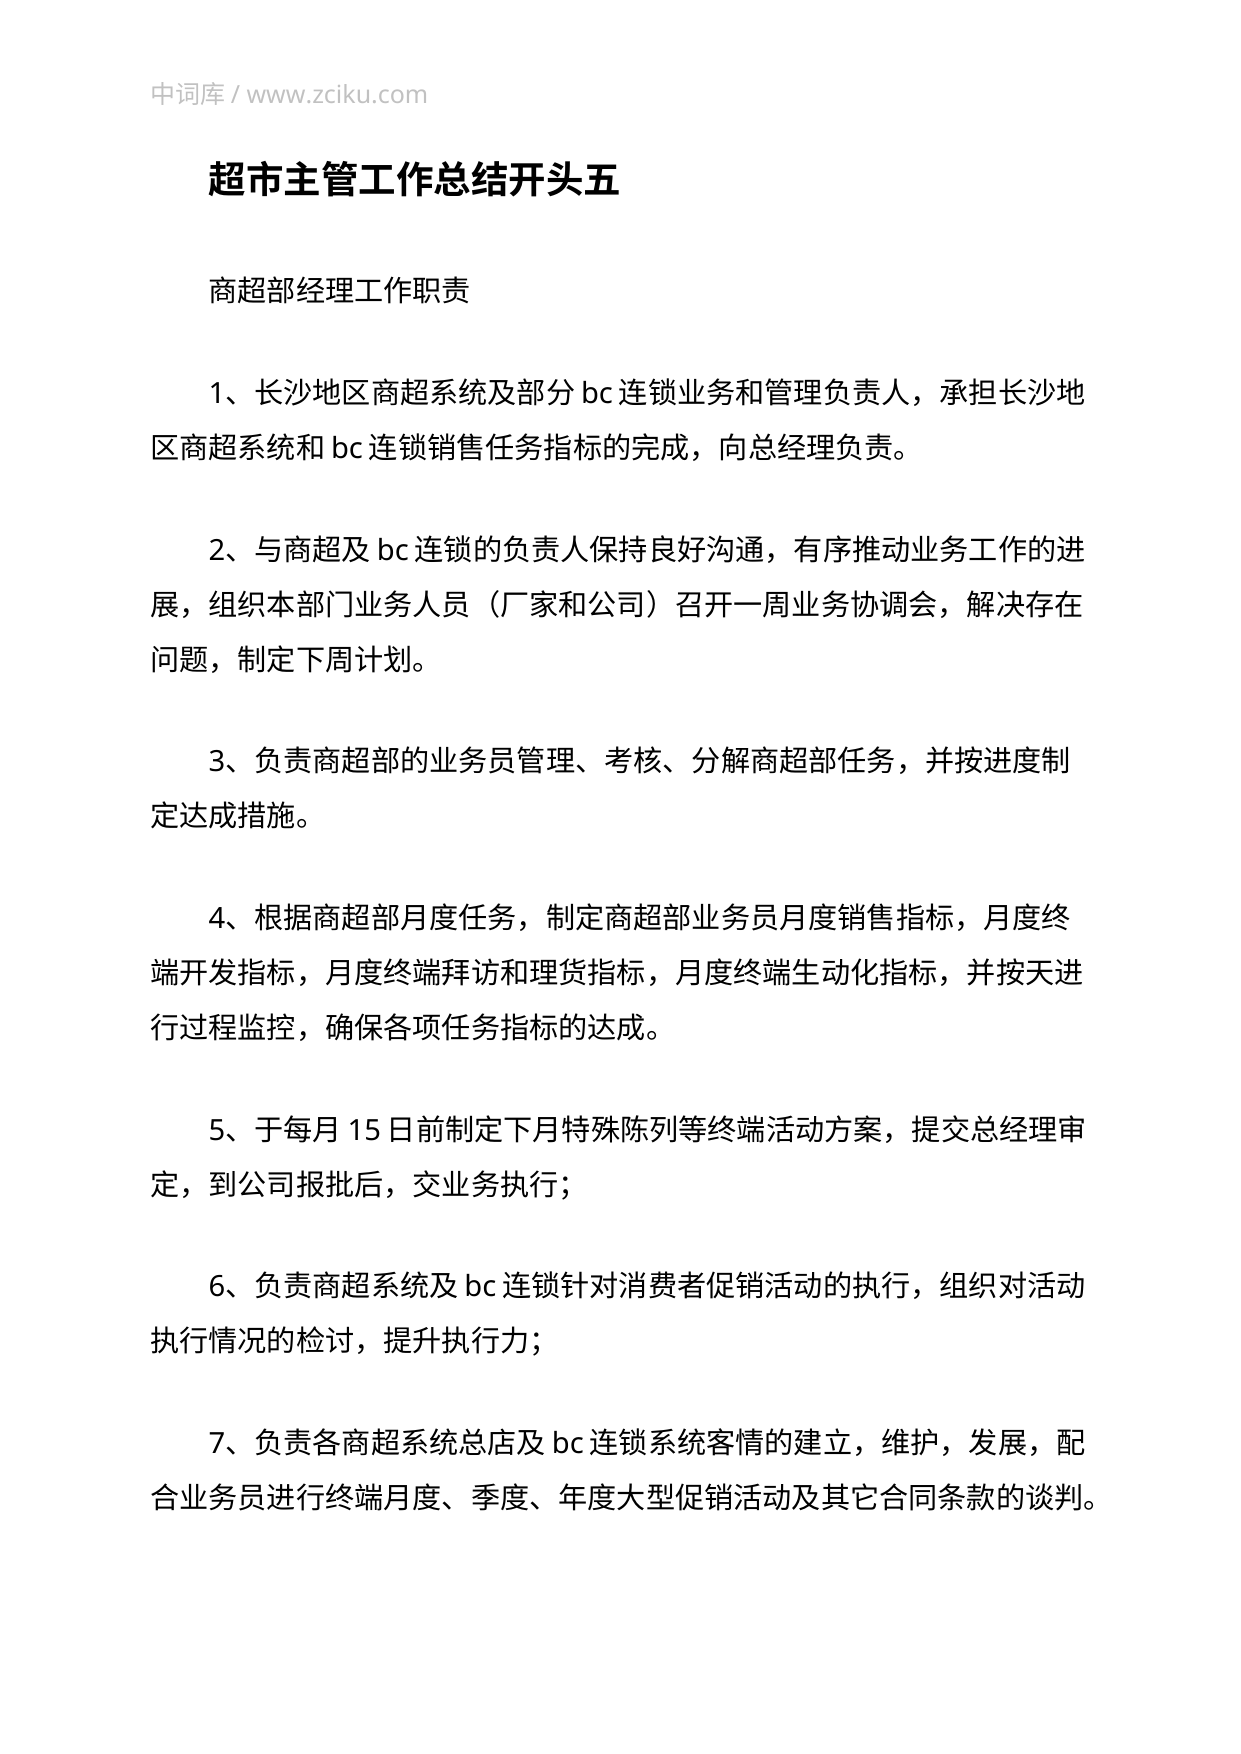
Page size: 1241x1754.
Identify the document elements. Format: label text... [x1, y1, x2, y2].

text 超市主管工作总结开头五 [150, 150, 1090, 204]
text 商超部经理工作职责 [150, 267, 1090, 310]
text 6、负责商超系统及bc连锁针对消费者促销活动的执行，组织对活动执行情况的检讨，提升执行力； [150, 1263, 1090, 1360]
text 4、根据商超部月度任务，制定商超部业务员月度销售指标，月度终端开发指标，月度终端拜访和理货指标，月度终端生动化指标，并按天进行过程监控，确保各项任务指标的达成。 [150, 894, 1090, 1047]
text 3、负责商超部的业务员管理、考核、分解商超部任务，并按进度制定达成措施。 [150, 738, 1090, 835]
text 1、长沙地区商超系统及部分bc连锁业务和管理负责人，承担长沙地区商超系统和bc连锁销售任务指标的完成，向总经理负责。 [150, 369, 1090, 467]
text 7、负责各商超系统总店及bc连锁系统客情的建立，维护，发展，配合业务员进行终端月度、季度、年度大型促销活动及其它合同条款的谈判。 [150, 1420, 1090, 1517]
text 2、与商超及bc连锁的负责人保持良好沟通，有序推动业务工作的进展，组织本部门业务人员（厂家和公司）召开一周业务协调会，解决存在问题，制定下周计划。 [150, 526, 1090, 678]
text 5、于每月15日前制定下月特殊陈列等终端活动方案，提交总经理审定，到公司报批后，交业务执行； [150, 1106, 1090, 1203]
